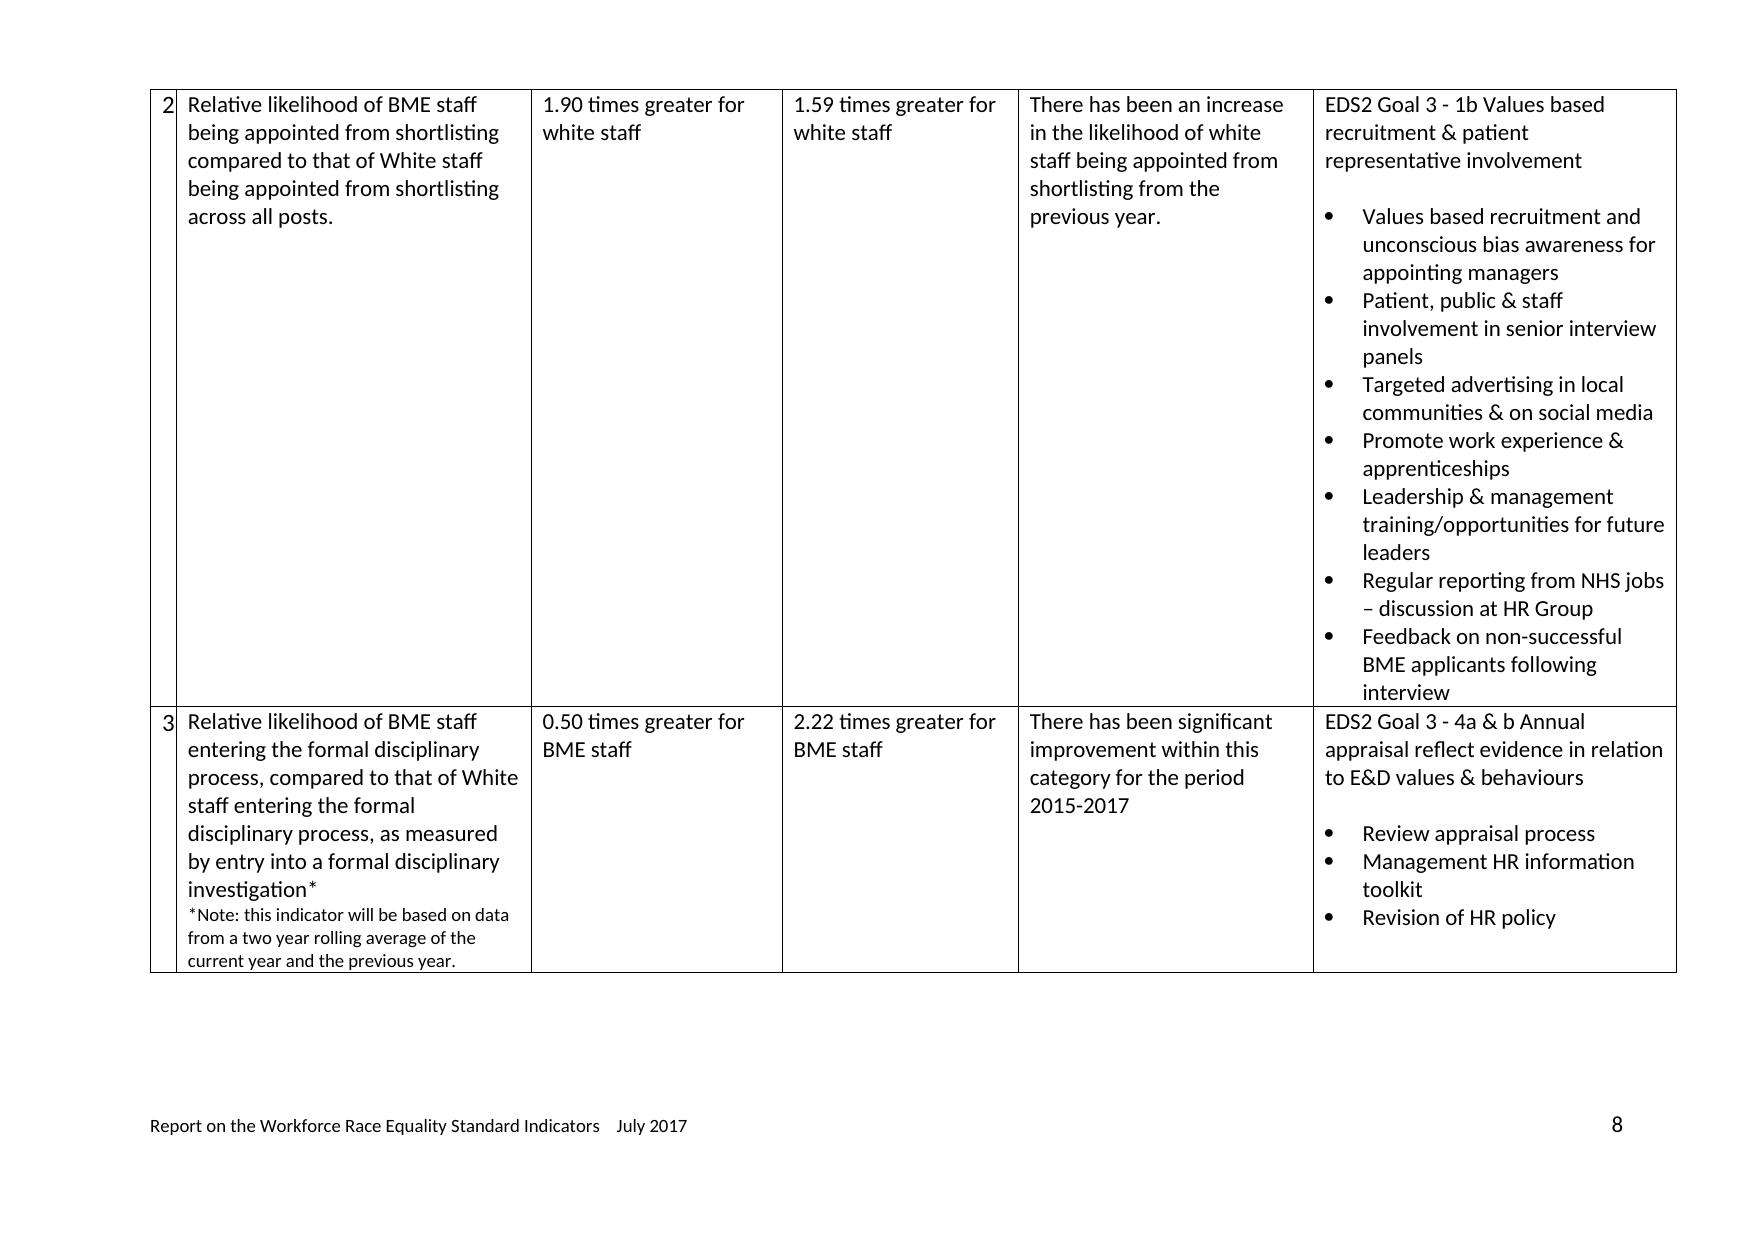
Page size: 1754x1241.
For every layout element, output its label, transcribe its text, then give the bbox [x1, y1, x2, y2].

table_cell There has been an increase in the likelihood of white staff being appointed from shortlisting from the previous year. [1019, 90, 1313, 706]
table_cell 2 [151, 90, 176, 706]
table_cell There has been significant improvement within this category for the period 2015-2017 [1019, 707, 1313, 972]
table_cell EDS2 Goal 3 - 1b Values based recruitment & patient representative involvement Values based recruitment and unconscious bias awareness for appointing managers Patient, public & staff involvement in senior interview panels Targeted advertising in local communities & on social media Promote work experience & apprenticeships Leadership & management training/opportunities for future leaders Regular reporting from NHS jobs – discussion at HR Group Feedback on non-successful BME applicants following interview [1314, 90, 1676, 706]
table_cell Relative likelihood of BME staff entering the formal disciplinary process, compared to that of White staff entering the formal disciplinary process, as measured by entry into a formal disciplinary investigation* *Note: this indicator will be based on data from a two year rolling average of the current year and the previous year. [177, 707, 531, 972]
table_cell 1.59 times greater for white staff [783, 90, 1018, 706]
table_cell Relative likelihood of BME staff being appointed from shortlisting compared to that of White staff being appointed from shortlisting across all posts. [177, 90, 531, 706]
table_cell 1.90 times greater for white staff [532, 90, 782, 706]
table_cell 3 [151, 707, 176, 972]
table_cell EDS2 Goal 3 - 4a & b Annual appraisal reflect evidence in relation to E&D values & behaviours Review appraisal process Management HR information toolkit Revision of HR policy [1314, 707, 1676, 972]
table_cell 0.50 times greater for BME staff [532, 707, 782, 972]
table_cell 2.22 times greater for BME staff [783, 707, 1018, 972]
